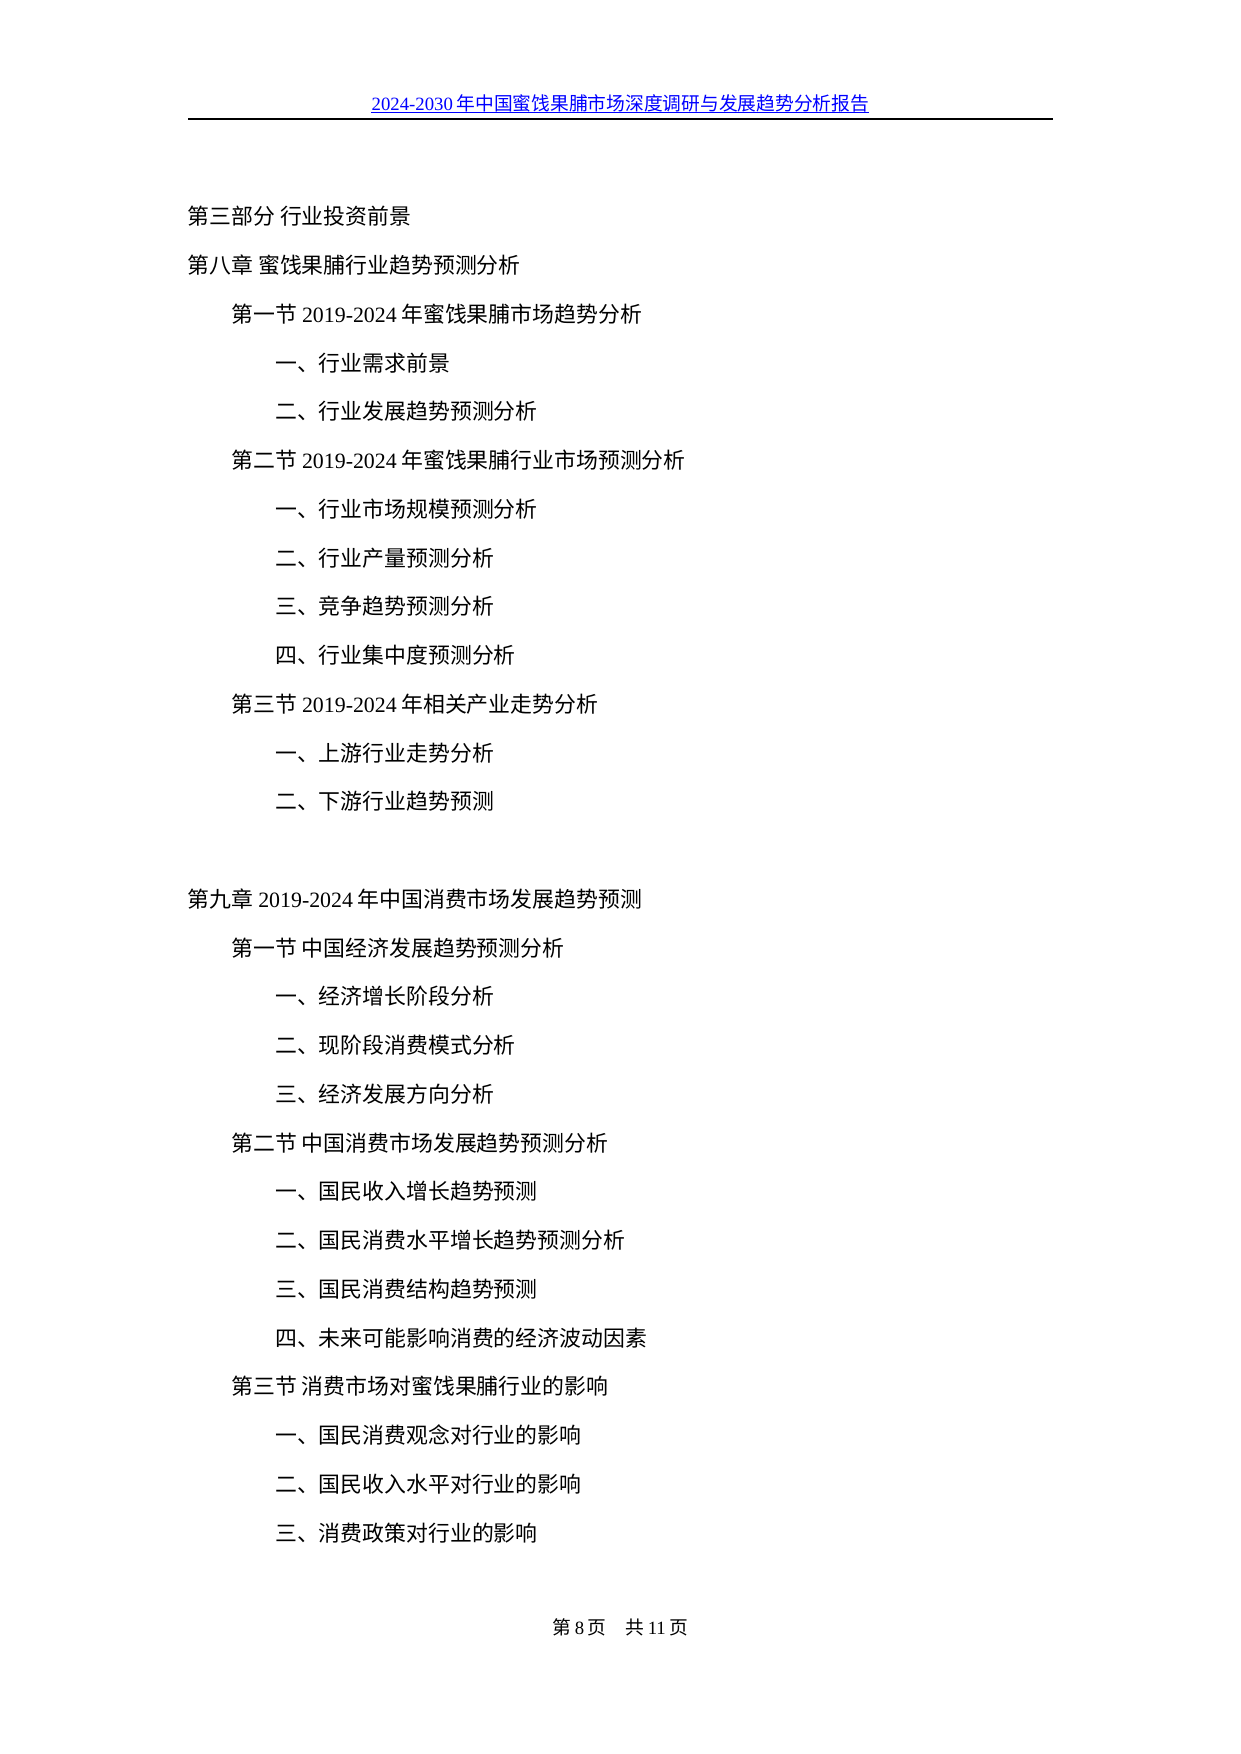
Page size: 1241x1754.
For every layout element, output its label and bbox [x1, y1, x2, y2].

text [187, 150, 1053, 1548]
